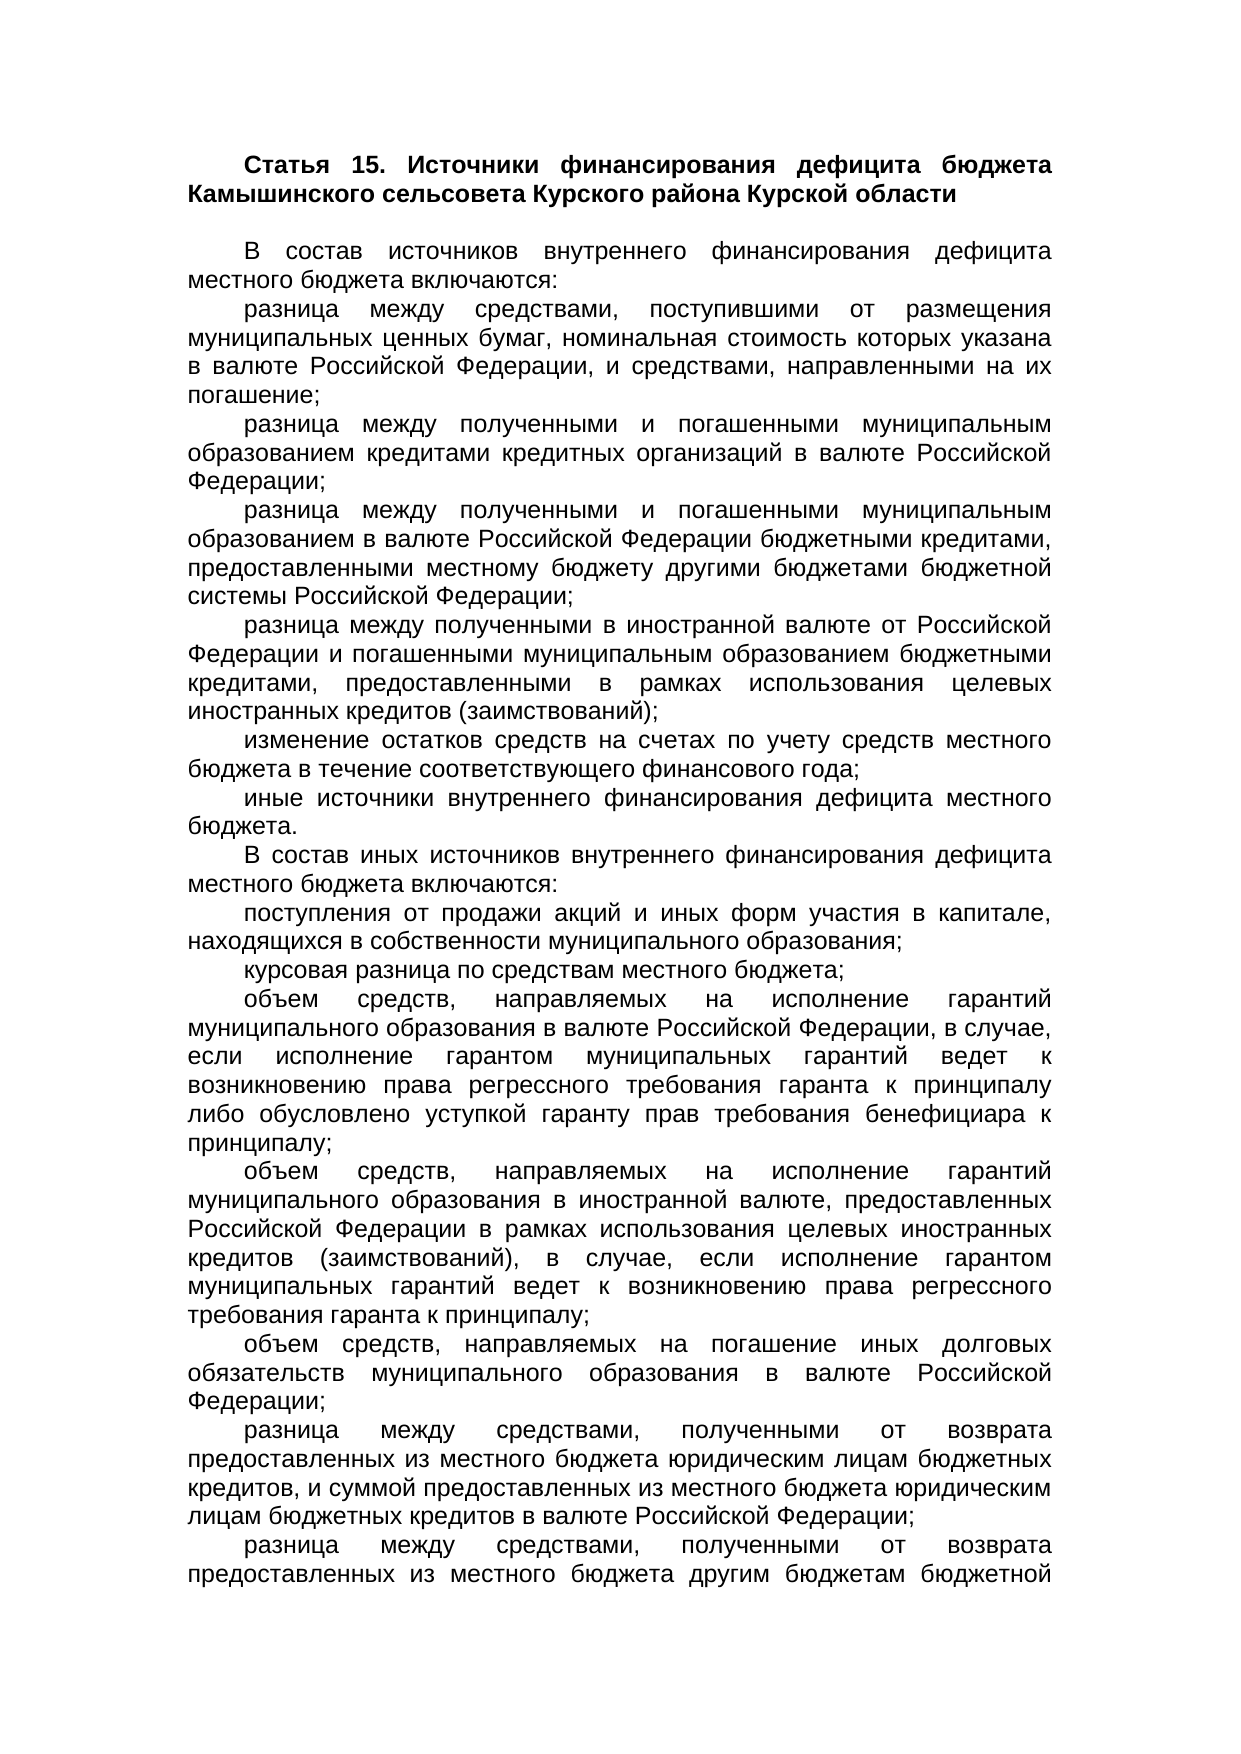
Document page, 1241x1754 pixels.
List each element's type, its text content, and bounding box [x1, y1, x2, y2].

text объем средств, направляемых на погашение иных долговых обязательств муниципального образования в валюте Российской Федерации; [187, 1329, 1053, 1415]
text объем средств, направляемых на исполнение гарантий муниципального образования в валюте Российской Федерации, в случае, если исполнение гарантом муниципальных гарантий ведет к возникновению права регрессного требования гаранта к принципалу либо обусловлено уступкой гаранту прав требования бенефициара к принципалу; [187, 984, 1053, 1156]
text разница между средствами, полученными от возврата предоставленных из местного бюджета юридическим лицам бюджетных кредитов, и суммой предоставленных из местного бюджета юридическим лицам бюджетных кредитов в валюте Российской Федерации; [187, 1415, 1053, 1530]
text разница между средствами, поступившими от размещения муниципальных ценных бумаг, номинальная стоимость которых указана в валюте Российской Федерации, и средствами, направленными на их погашение; [187, 294, 1053, 409]
text разница между полученными в иностранной валюте от Российской Федерации и погашенными муниципальным образованием бюджетными кредитами, предоставленными в рамках использования целевых иностранных кредитов (заимствований); [187, 610, 1053, 725]
text иные источники внутреннего финансирования дефицита местного бюджета. [187, 782, 1053, 840]
text курсовая разница по средствам местного бюджета; [187, 955, 1053, 984]
text разница между полученными и погашенными муниципальным образованием кредитами кредитных организаций в валюте Российской Федерации; [187, 409, 1053, 495]
text поступления от продажи акций и иных форм участия в капитале, находящихся в собственности муниципального образования; [187, 897, 1053, 955]
text В состав источников внутреннего финансирования дефицита местного бюджета включаются: [187, 236, 1053, 294]
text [187, 1530, 1053, 1587]
text разница между полученными и погашенными муниципальным образованием в валюте Российской Федерации бюджетными кредитами, предоставленными местному бюджету другими бюджетами бюджетной системы Российской Федерации; [187, 495, 1053, 610]
text В состав иных источников внутреннего финансирования дефицита местного бюджета включаются: [187, 840, 1053, 897]
text изменение остатков средств на счетах по учету средств местного бюджета в течение соответствующего финансового года; [187, 725, 1053, 782]
text объем средств, направляемых на исполнение гарантий муниципального образования в иностранной валюте, предоставленных Российской Федерации в рамках использования целевых иностранных кредитов (заимствований), в случае, если исполнение гарантом муниципальных гарантий ведет к возникновению права регрессного требования гаранта к принципалу; [187, 1156, 1053, 1329]
text Статья 15. Источники финансирования дефицита бюджета Камышинского сельсовета Курского района Курской области [187, 150, 1053, 207]
